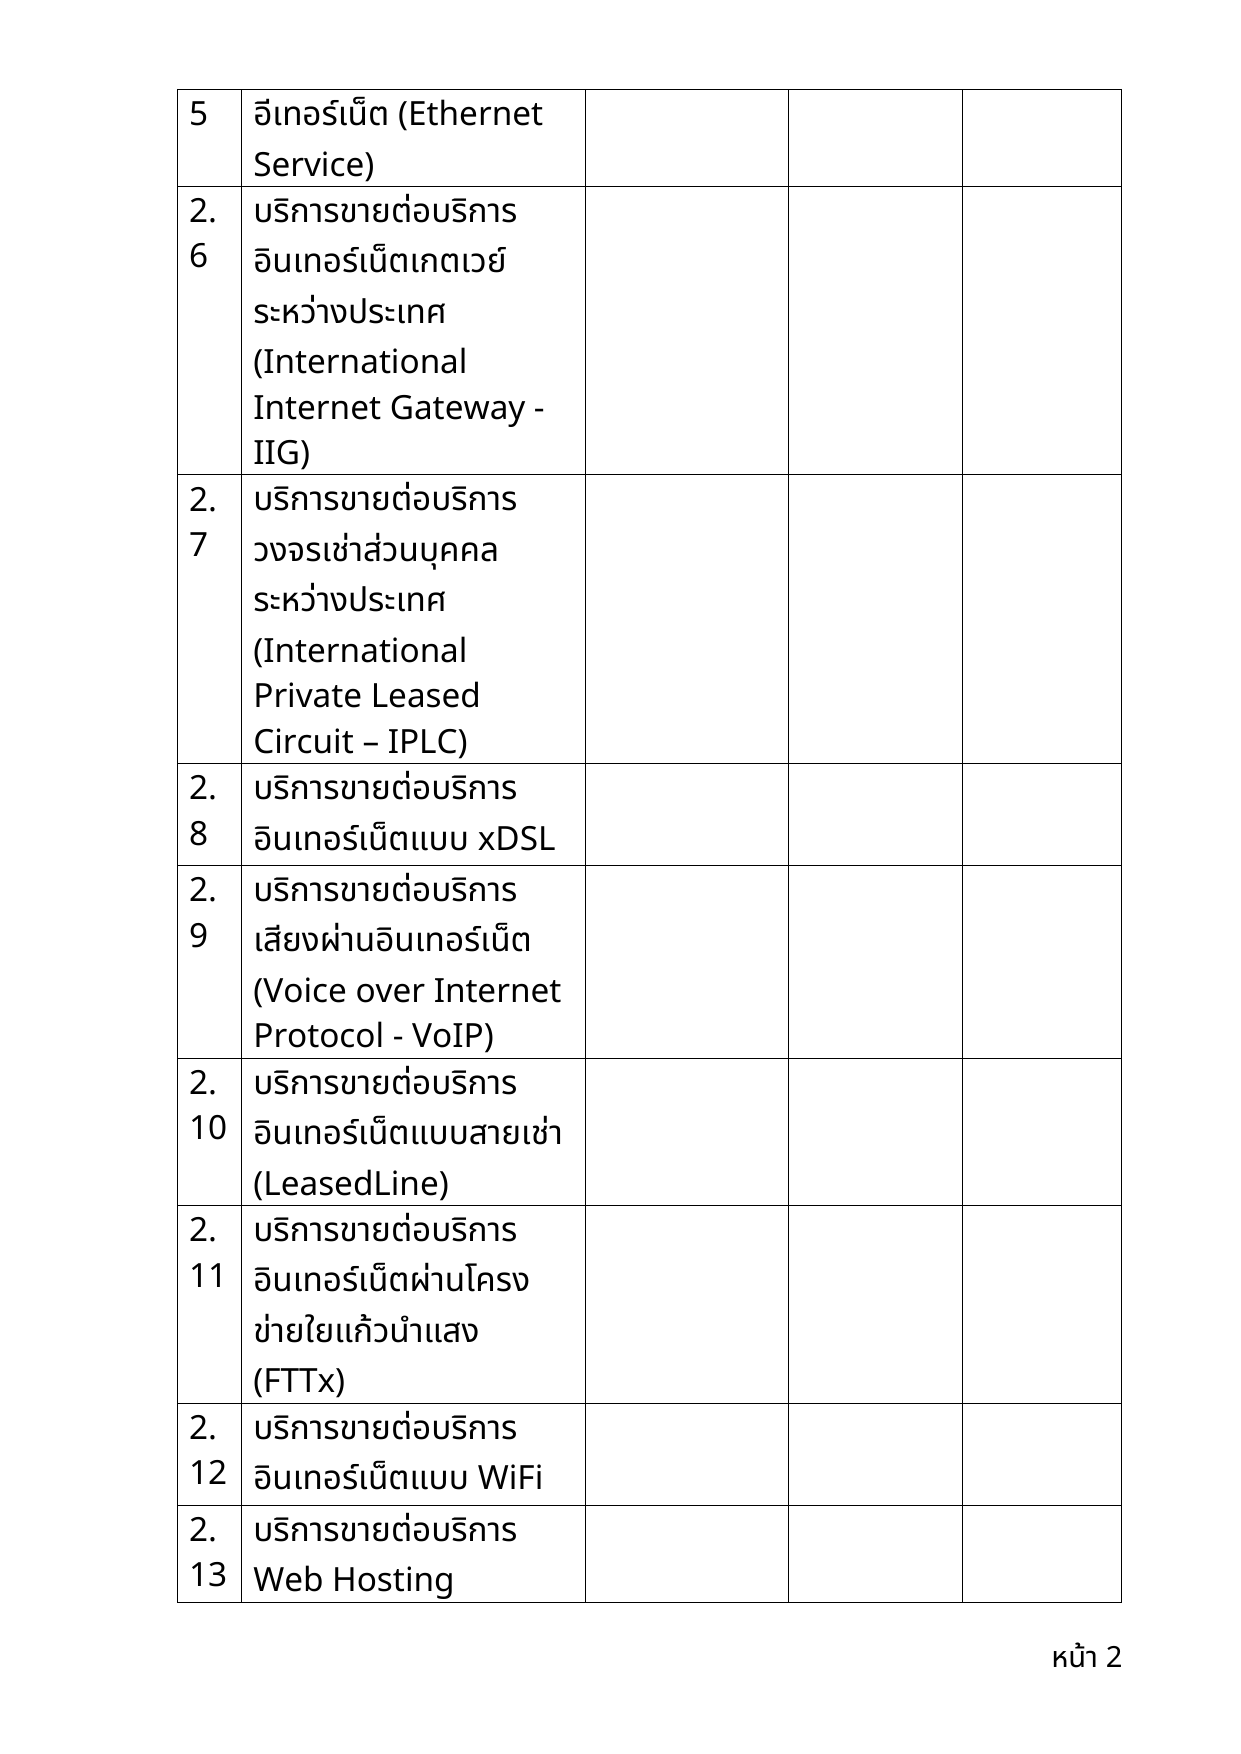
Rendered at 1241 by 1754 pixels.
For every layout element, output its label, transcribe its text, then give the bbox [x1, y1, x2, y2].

table_cell [586, 866, 788, 1058]
table_cell [963, 1404, 1121, 1505]
table_cell บริการขายต่อบริการวงจรเช่าส่วนบุคคลระหว่างประเทศ (International Private Leased Circuit – IPLC) [242, 475, 585, 763]
table_cell 2.10 [178, 1059, 241, 1205]
table_cell 2.11 [178, 1206, 241, 1403]
table_cell 2.9 [178, 866, 241, 1058]
table_cell บริการขายต่อบริการ Web Hosting [242, 1506, 585, 1602]
table_cell [963, 866, 1121, 1058]
table_cell [963, 1059, 1121, 1205]
table_cell บริการขายต่อบริการอินเทอร์เน็ตแบบ WiFi [242, 1404, 585, 1505]
table_cell [789, 1506, 962, 1602]
table_cell [586, 1506, 788, 1602]
table_cell [586, 1206, 788, 1403]
table_cell [789, 1206, 962, 1403]
table_cell [586, 1059, 788, 1205]
table_cell [963, 1506, 1121, 1602]
table_cell [586, 1404, 788, 1505]
table_cell บริการขายต่อบริการเสียงผ่านอินเทอร์เน็ต (Voice over Internet Protocol - VoIP) [242, 866, 585, 1058]
table_cell [963, 764, 1121, 865]
table_cell [963, 475, 1121, 763]
table_cell [789, 866, 962, 1058]
table_cell [789, 1059, 962, 1205]
table_cell [586, 475, 788, 763]
table_cell 2.8 [178, 764, 241, 865]
table_cell [963, 1206, 1121, 1403]
table_cell [789, 764, 962, 865]
table_cell 2.13 [178, 1506, 241, 1602]
table_cell [789, 1404, 962, 1505]
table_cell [242, 90, 585, 186]
table_cell [586, 764, 788, 865]
table_cell [586, 187, 788, 474]
table_cell 2.12 [178, 1404, 241, 1505]
table_cell บริการขายต่อบริการอินเทอร์เน็ตผ่านโครงข่ายใยแก้วนำแสง (FTTx) [242, 1206, 585, 1403]
table_cell [789, 90, 962, 186]
table_cell บริการขายต่อบริการอินเทอร์เน็ตเกตเวย์ระหว่างประเทศ (International Internet Gateway - IIG) [242, 187, 585, 474]
table_cell [963, 90, 1121, 186]
table_cell 2.5 [178, 90, 241, 186]
table_cell บริการขายต่อบริการอินเทอร์เน็ตแบบ xDSL [242, 764, 585, 865]
table_cell [789, 475, 962, 763]
table_cell [789, 187, 962, 474]
table_cell [963, 187, 1121, 474]
table_cell [586, 90, 788, 186]
table_cell 2.6 [178, 187, 241, 474]
table_cell บริการขายต่อบริการอินเทอร์เน็ตแบบสายเช่า (LeasedLine) [242, 1059, 585, 1205]
table_cell 2.7 [178, 475, 241, 763]
